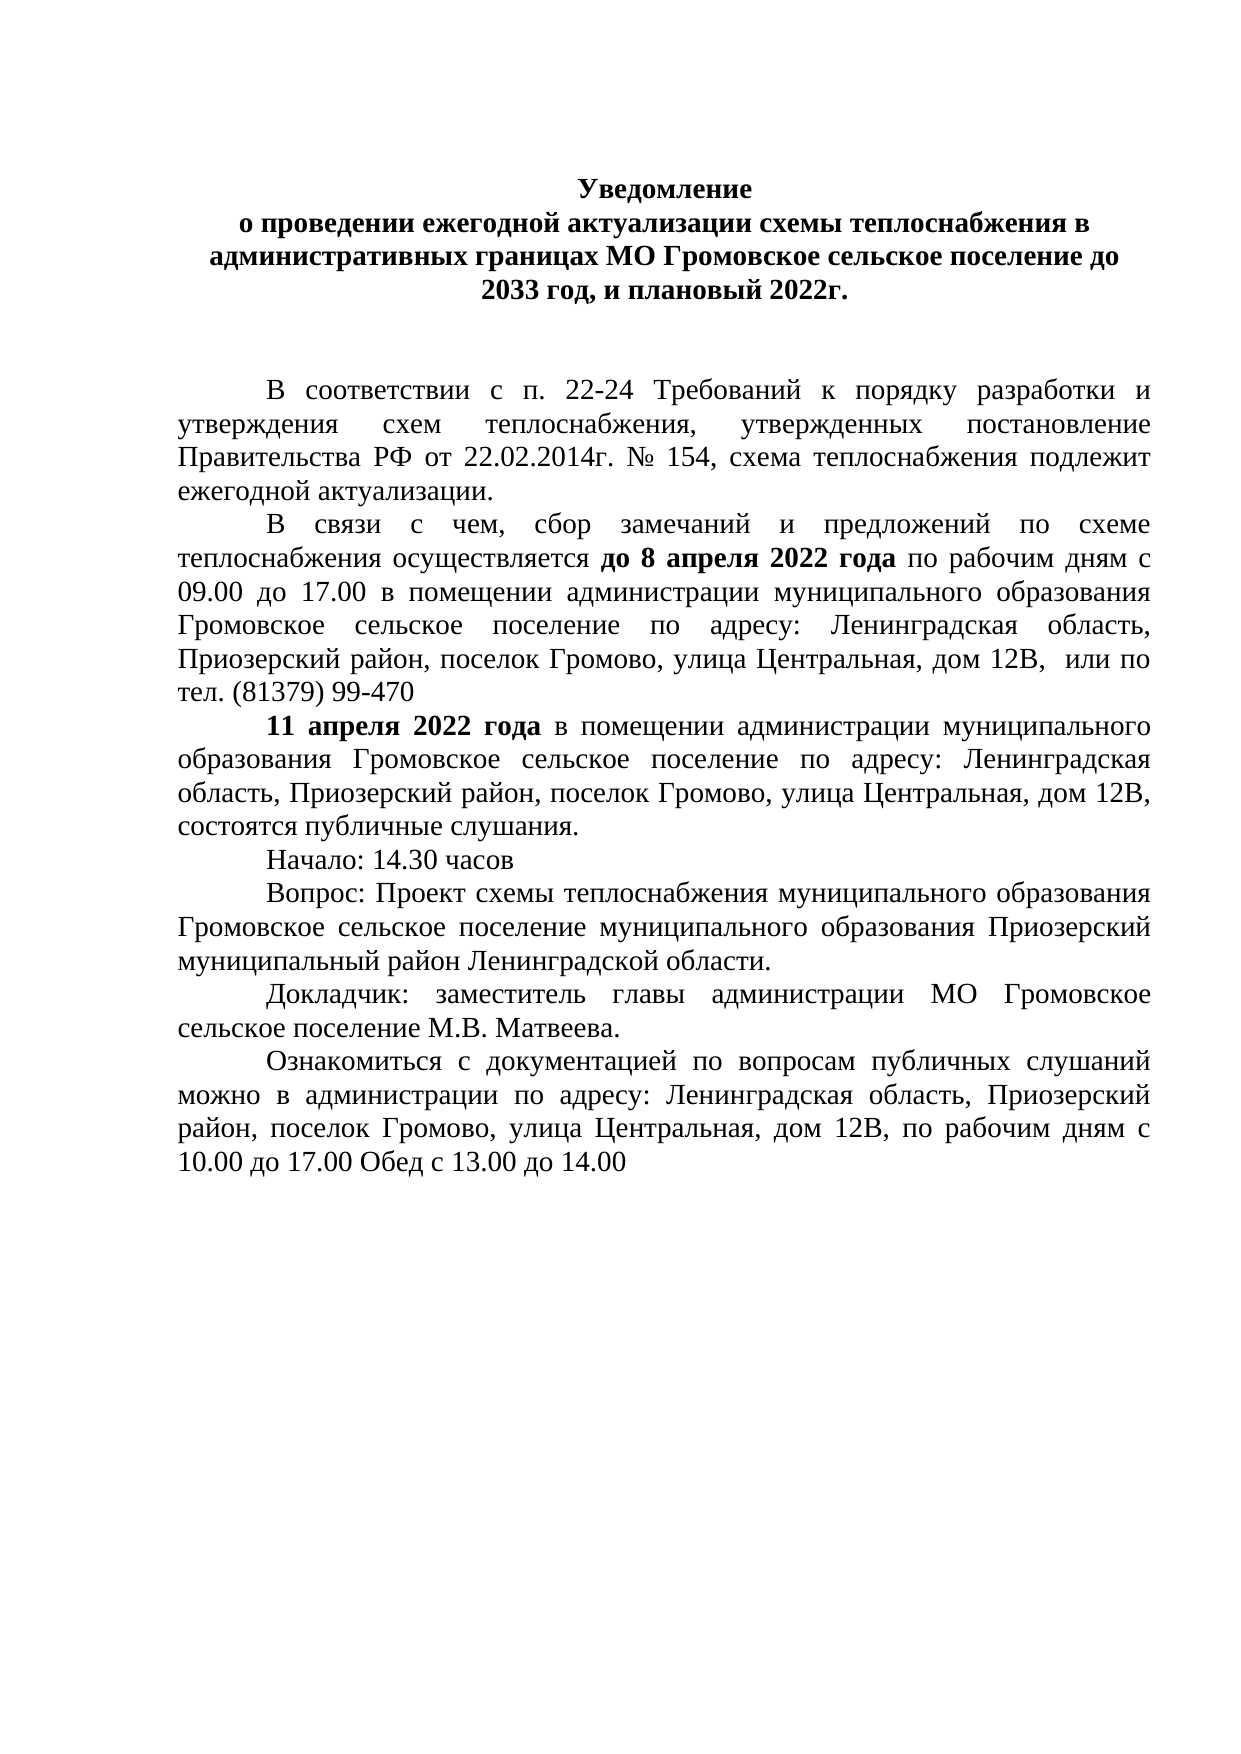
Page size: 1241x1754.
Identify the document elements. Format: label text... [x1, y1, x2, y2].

text Начало: 14.30 часов [177, 842, 1152, 876]
text В связи с чем, сбор замечаний и предложений по схеме теплоснабжения осуществляется до 8 апреля 2022 года по рабочим дням с 09.00 до 17.00 в помещении администрации муниципального образования Громовское сельское поселение по адресу: Ленинградская область, Приозерский район, поселок Громово, улица Центральная, дом 12В, или по тел. (81379) 99-470 [177, 507, 1152, 708]
text Уведомление [177, 171, 1152, 205]
text Докладчик: заместитель главы администрации МО Громовское сельское поселение М.В. Матвеева. [177, 976, 1152, 1043]
text о проведении ежегодной актуализации схемы теплоснабжения в административных границах МО Громовское сельское поселение до 2033 год, и плановый 2022г. [177, 205, 1152, 305]
text В соответствии с п. 22-24 Требований к порядку разработки и утверждения схем теплоснабжения, утвержденных постановление Правительства РФ от 22.02.2014г. № 154, схема теплоснабжения подлежит ежегодной актуализации. [177, 372, 1152, 507]
text Вопрос: Проект схемы теплоснабжения муниципального образования Громовское сельское поселение муниципального образования Приозерский муниципальный район Ленинградской области. [177, 876, 1152, 976]
text Ознакомиться с документацией по вопросам публичных слушаний можно в администрации по адресу: Ленинградская область, Приозерский район, поселок Громово, улица Центральная, дом 12В, по рабочим дням с 10.00 до 17.00 Обед с 13.00 до 14.00 [177, 1043, 1152, 1177]
text 11 апреля 2022 года в помещении администрации муниципального образования Громовское сельское поселение по адресу: Ленинградская область, Приозерский район, поселок Громово, улица Центральная, дом 12В, состоятся публичные слушания. [177, 708, 1152, 842]
